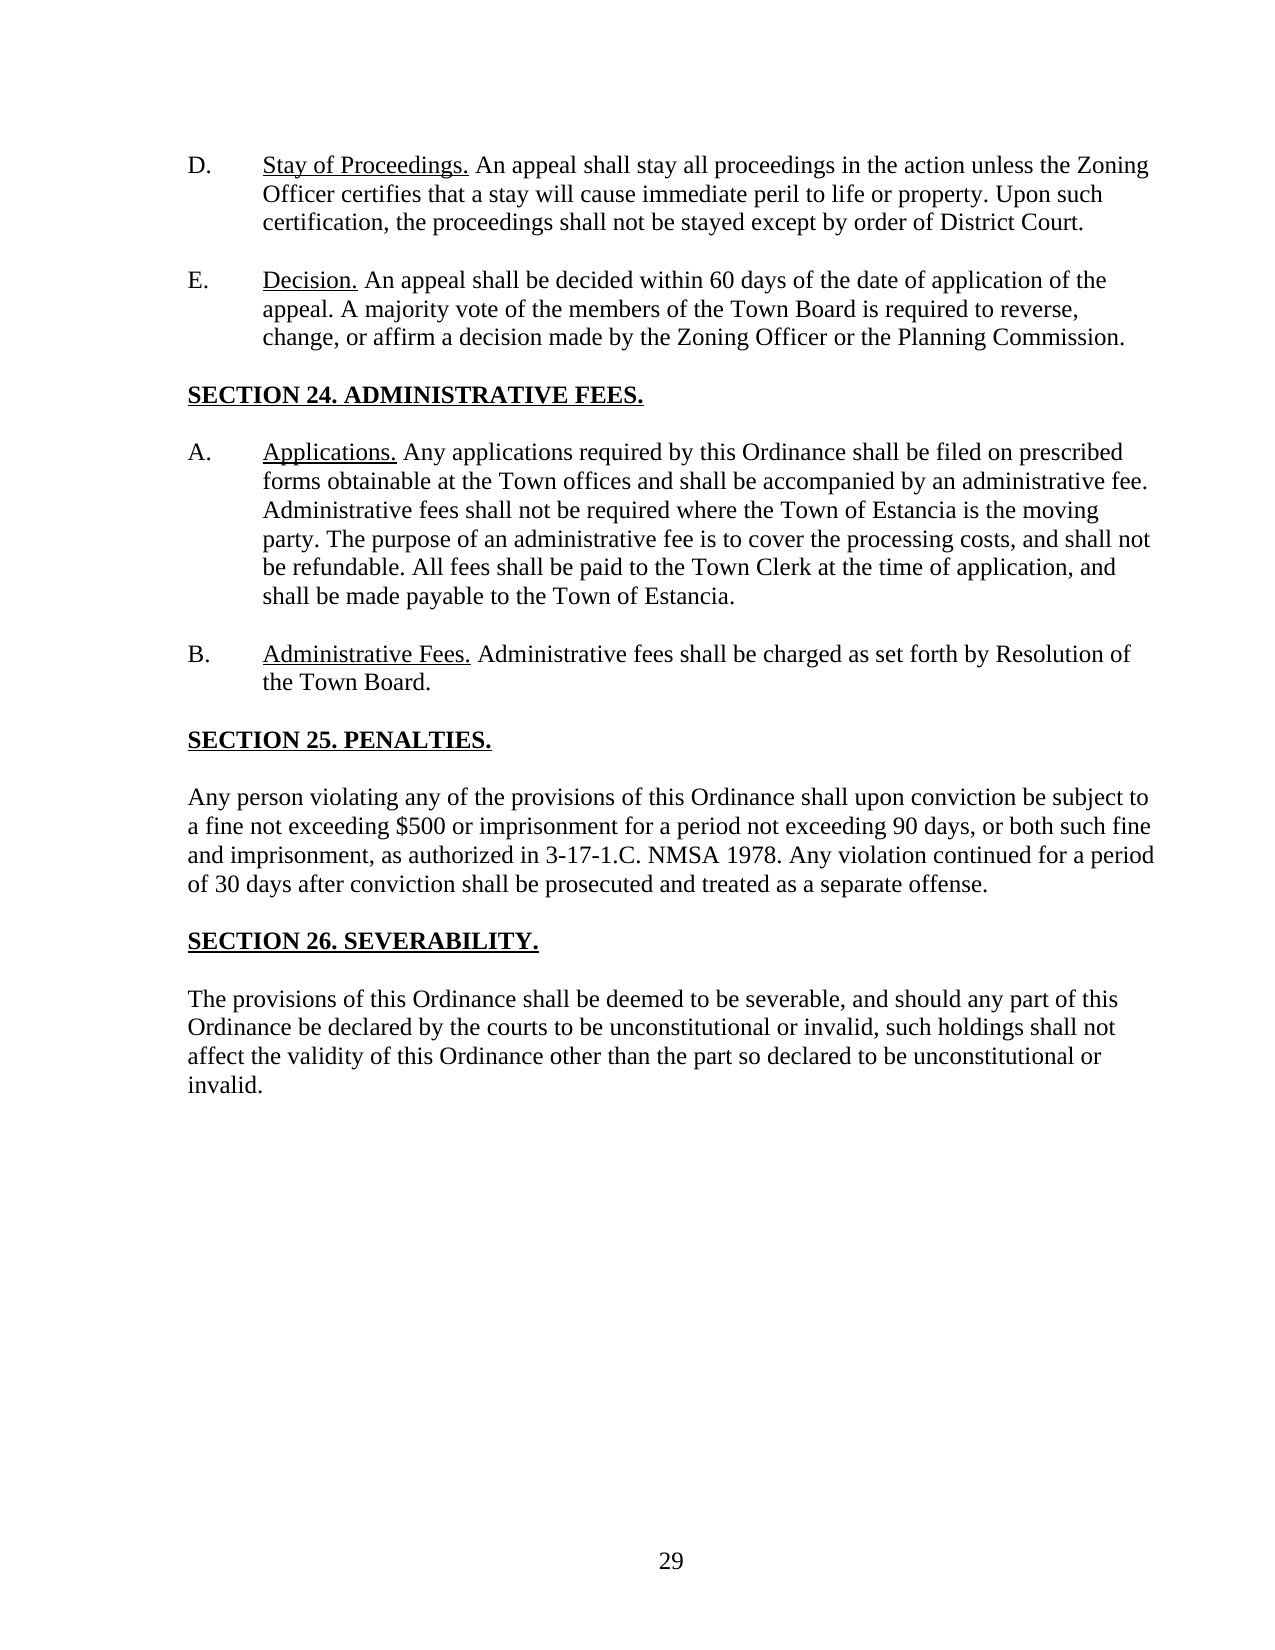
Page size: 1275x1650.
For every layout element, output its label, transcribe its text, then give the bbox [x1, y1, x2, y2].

text A. Applications. Any applications required by this Ordinance shall be filed on prescribed forms obtainable at the Town offices and shall be accompanied by an administrative fee. Administrative fees shall not be required where the Town of is the moving party. The purpose of an administrative fee is to cover the processing costs, and shall not be refundable. All fees shall be paid to the Town Clerk at the time of application, and shall be made payable to the Town of . [187, 437, 1155, 610]
text and imprisonment, as authorized in 3-17-1.C. NMSA 1978. Any violation continued for a period [187, 840, 1155, 869]
text E. Decision. An appeal shall be decided within 60 days of the date of application of the appeal. A majority vote of the members of the Town Board is required to reverse, change, or affirm a decision made by the Zoning Officer or the Planning Commission. [187, 265, 1155, 351]
text The provisions of this Ordinance shall be deemed to be severable, and should any part of this [187, 984, 1155, 1012]
text B. Administrative Fees. Administrative fees shall be charged as set forth by Resolution of the Town Board. [187, 639, 1155, 696]
text of 30 days after conviction shall be prosecuted and treated as a separate offense. [187, 869, 1155, 897]
text SECTION 25. PENALTIES. [187, 725, 1155, 754]
text Ordinance be declared by the courts to be unconstitutional or invalid, such holdings shall not affect the validity of this Ordinance other than the part so declared to be unconstitutional or invalid. [187, 1012, 1155, 1099]
text Any person violating any of the provisions of this Ordinance shall upon conviction be subject to [187, 782, 1155, 811]
text SECTION 26. SEVERABILITY. [187, 926, 1155, 955]
text a fine not exceeding $500 or imprisonment for a period not exceeding 90 days, or both such fine [187, 811, 1155, 840]
text D. Stay of Proceedings. An appeal shall stay all proceedings in the action unless the Zoning Officer certifies that a stay will cause immediate peril to life or property. Upon such certification, the proceedings shall not be stayed except by order of District Court. [187, 150, 1155, 236]
text SECTION 24. ADMINISTRATIVE FEES. [187, 380, 1155, 409]
